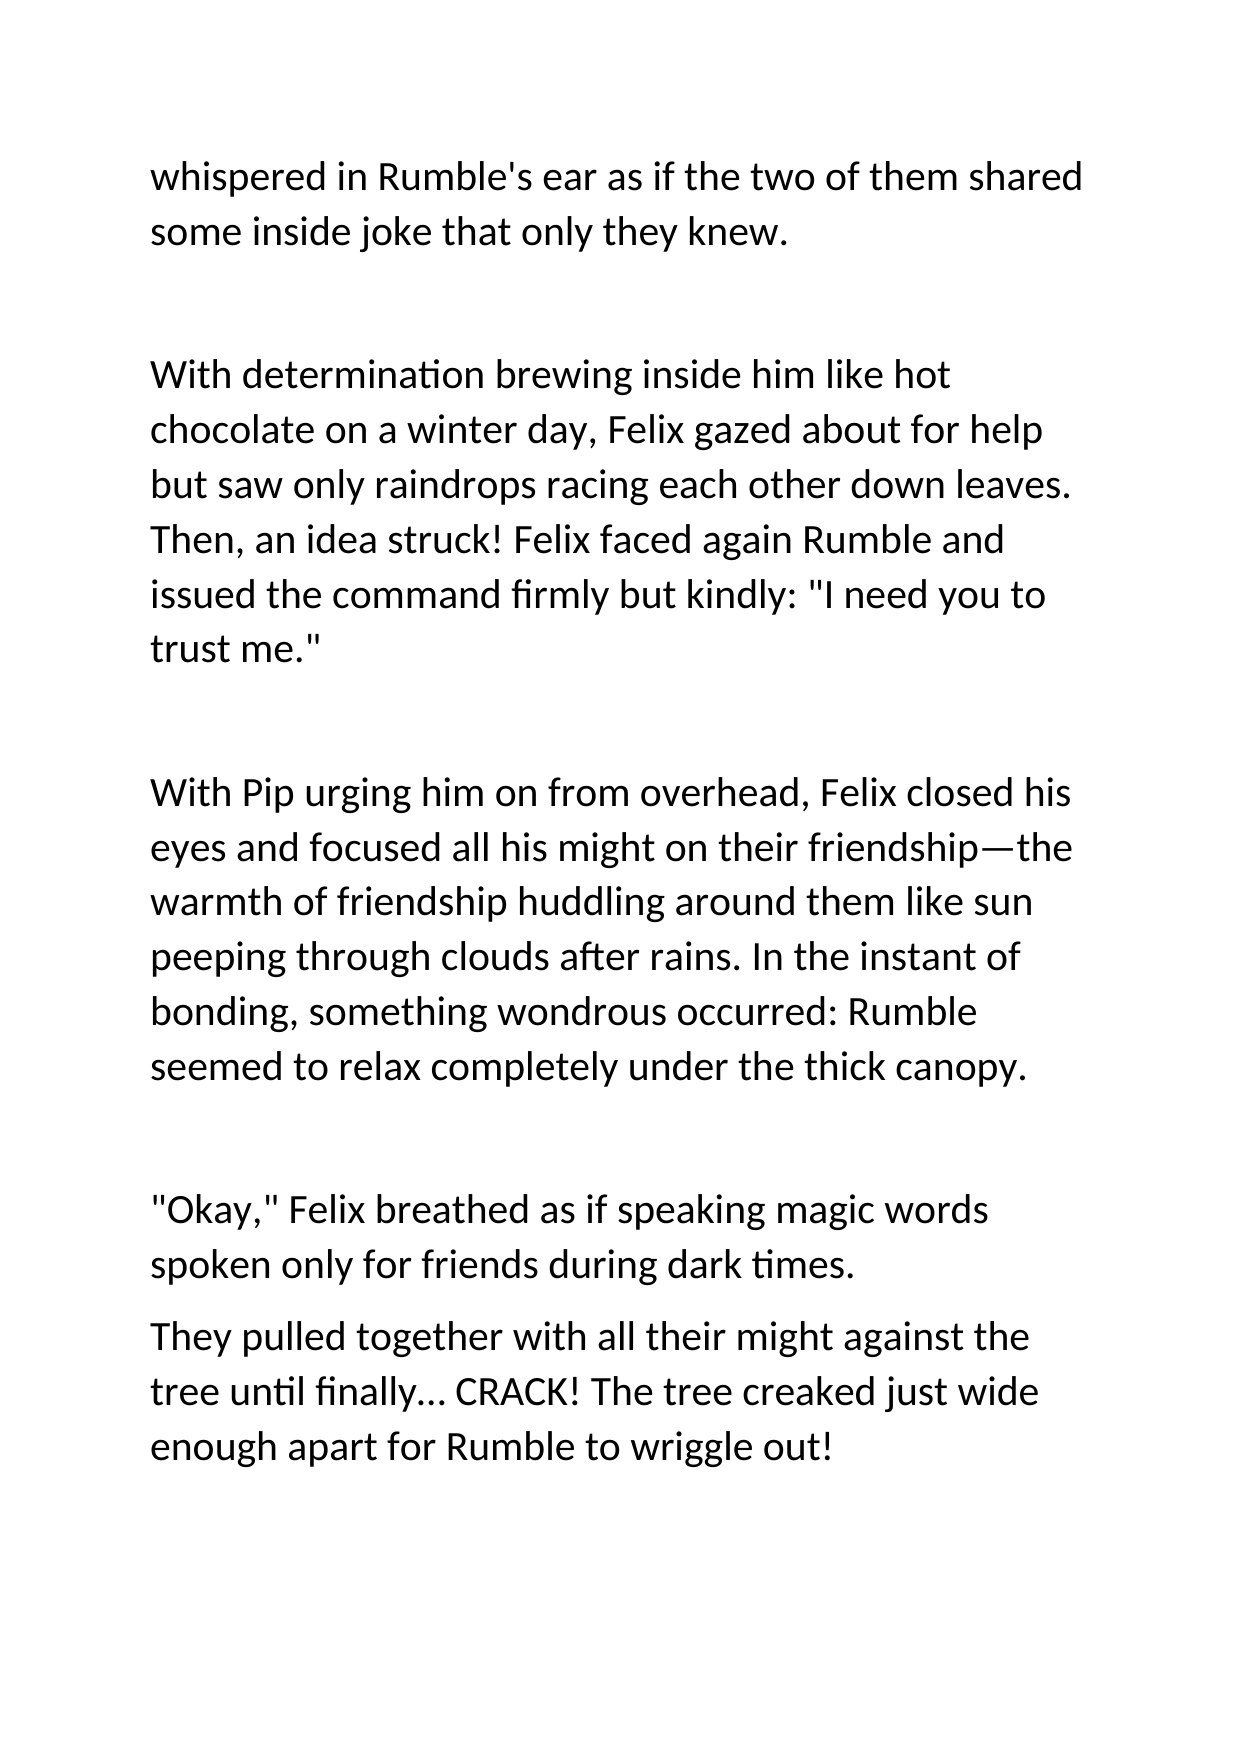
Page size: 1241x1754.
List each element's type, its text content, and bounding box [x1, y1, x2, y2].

text "Okay," Felix breathed as if speaking magic words spoken only for friends during dark times. [150, 1183, 1090, 1289]
text With determination brewing inside him like hot chocolate on a winter day, Felix gazed about for help but saw only raindrops racing each other down leaves. Then, an idea struck! Felix faced again Rumble and issued the command firmly but kindly: "I need you to trust me." [150, 348, 1090, 673]
text They pulled together with all their might against the tree until finally… CRACK! The tree creaked just wide enough apart for Rumble to wriggle out! [150, 1310, 1090, 1470]
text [150, 150, 1090, 256]
text With Pip urging him on from overhead, Felix closed his eyes and focused all his might on their friendship—the warmth of friendship huddling around them like sun peeping through clouds after rains. In the instant of bonding, something wondrous occurred: Rumble seemed to relax completely under the thick canopy. [150, 766, 1090, 1091]
